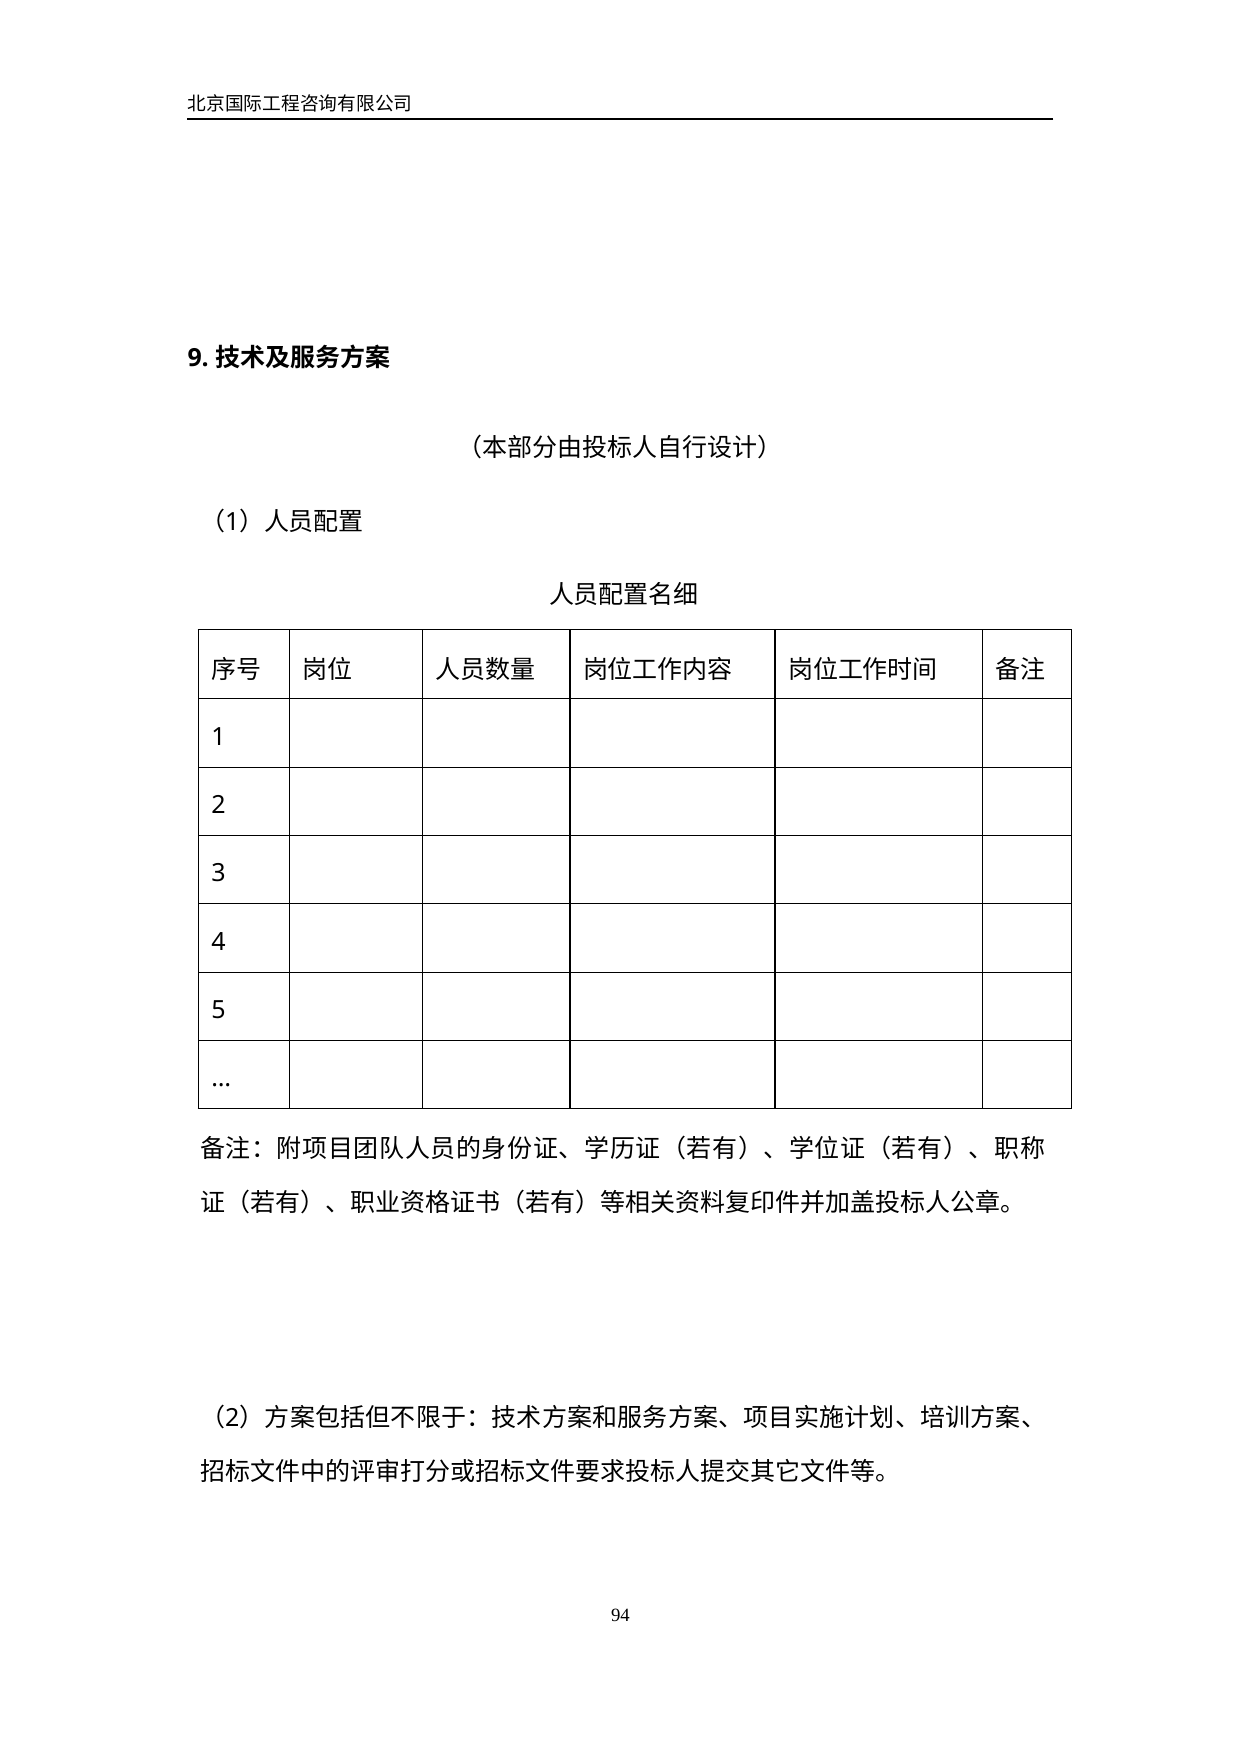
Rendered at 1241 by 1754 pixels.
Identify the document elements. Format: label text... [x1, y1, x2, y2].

table_header 岗位 [290, 630, 422, 698]
table_cell [290, 768, 422, 835]
table_cell [290, 973, 422, 1040]
table_cell [290, 836, 422, 903]
table_cell 3 [199, 836, 289, 903]
table_cell [423, 699, 569, 766]
table_header 序号 [199, 630, 289, 698]
table_header 人员数量 [423, 630, 569, 698]
table_cell [290, 904, 422, 971]
table_cell [776, 1041, 982, 1108]
table_cell [571, 1041, 774, 1108]
table_cell [776, 836, 982, 903]
text （本部分由投标人自行设计） [187, 427, 1053, 463]
table_cell [423, 1041, 569, 1108]
text 备注：附项目团队人员的身份证、学历证（若有）、学位证（若有）、职称证（若有）、职业资格证书（若有）等相关资料复印件并加盖投标人公章。 [200, 1128, 1048, 1219]
text （1）人员配置 [200, 501, 1048, 537]
subtitle 9. 技术及服务方案 [187, 337, 1053, 374]
table_cell [983, 836, 1071, 903]
table_cell [571, 699, 774, 766]
table_cell 4 [199, 904, 289, 971]
table_cell [571, 836, 774, 903]
table_cell [290, 699, 422, 766]
table_cell [983, 699, 1071, 766]
table_cell [571, 973, 774, 1040]
text 人员配置名细 [200, 575, 1048, 611]
table_cell 5 [199, 973, 289, 1040]
table_cell … [199, 1041, 289, 1108]
table_cell 2 [199, 768, 289, 835]
table_cell [776, 768, 982, 835]
table_cell [290, 1041, 422, 1108]
table_cell [983, 904, 1071, 971]
table_cell [423, 904, 569, 971]
table_cell [983, 973, 1071, 1040]
table_cell [776, 973, 982, 1040]
table_header 岗位工作内容 [571, 630, 774, 698]
table_cell 1 [199, 699, 289, 766]
table_cell [571, 768, 774, 835]
table_cell [423, 836, 569, 903]
table_header 备注 [983, 630, 1071, 698]
table_cell [423, 973, 569, 1040]
table_cell [983, 1041, 1071, 1108]
table_cell [571, 904, 774, 971]
table_header 岗位工作时间 [776, 630, 982, 698]
table_cell [776, 904, 982, 971]
table_cell [983, 768, 1071, 835]
table_cell [776, 699, 982, 766]
text （2）方案包括但不限于：技术方案和服务方案、项目实施计划、培训方案、招标文件中的评审打分或招标文件要求投标人提交其它文件等。 [200, 1397, 1048, 1488]
table_cell [423, 768, 569, 835]
